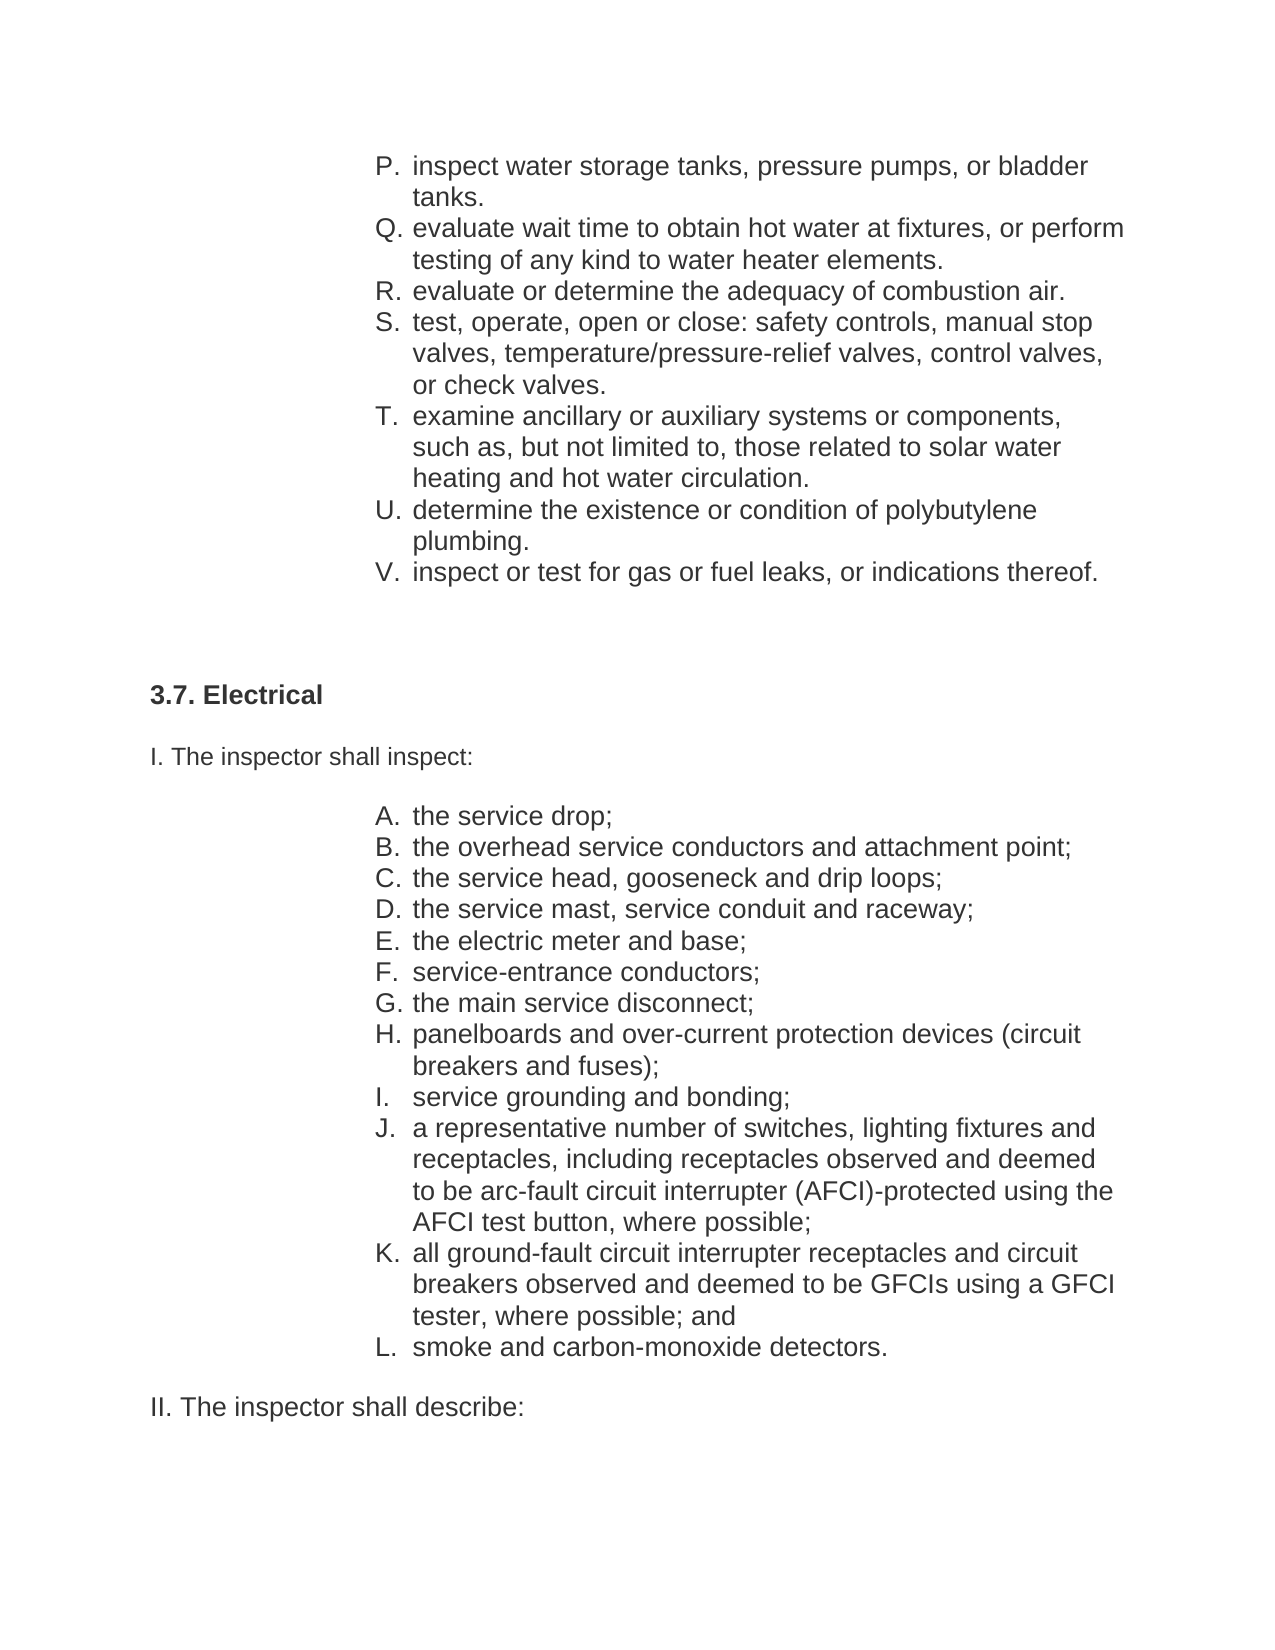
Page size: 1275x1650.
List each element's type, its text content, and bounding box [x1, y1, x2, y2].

list test, operate, open or close: safety controls, manual stop valves, temperature/pressure-relief valves, control valves, or check valves. [375, 306, 1125, 400]
list panelboards and over-current protection devices (circuit breakers and fuses); [375, 1018, 1125, 1081]
list the overhead service conductors and attachment point; [375, 831, 1125, 862]
list a representative number of switches, lighting fixtures and receptacles, including receptacles observed and deemed to be arc-fault circuit interrupter (AFCI)-protected using the AFCI test button, where possible; [375, 1112, 1125, 1237]
list the service drop; [375, 799, 1125, 831]
list service grounding and bonding; [375, 1081, 1125, 1112]
list the main service disconnect; [375, 987, 1125, 1018]
list the service head, gooseneck and drip loops; [375, 862, 1125, 893]
list the electric meter and base; [375, 924, 1125, 956]
list evaluate wait time to obtain hot water at fixtures, or perform testing of any kind to water heater elements. [375, 212, 1125, 275]
list evaluate or determine the adequacy of combustion air. [375, 275, 1125, 306]
list the service mast, service conduit and raceway; [375, 893, 1125, 924]
list smoke and carbon-monoxide detectors. [375, 1331, 1125, 1362]
text 3.7. Electrical [150, 679, 1125, 710]
text I. The inspector shall inspect: [150, 742, 1125, 770]
list examine ancillary or auxiliary systems or components, such as, but not limited to, those related to solar water heating and hot water circulation. [375, 400, 1125, 494]
list inspect water storage tanks, pressure pumps, or bladder tanks. [375, 150, 1125, 212]
text II. The inspector shall describe: [150, 1391, 1125, 1422]
list determine the existence or condition of polybutylene plumbing. [375, 494, 1125, 556]
list service-entrance conductors; [375, 956, 1125, 987]
list all ground-fault circuit interrupter receptacles and circuit breakers observed and deemed to be GFCIs using a GFCI tester, where possible; and [375, 1237, 1125, 1331]
list inspect or test for gas or fuel leaks, or indications thereof. [375, 556, 1125, 587]
